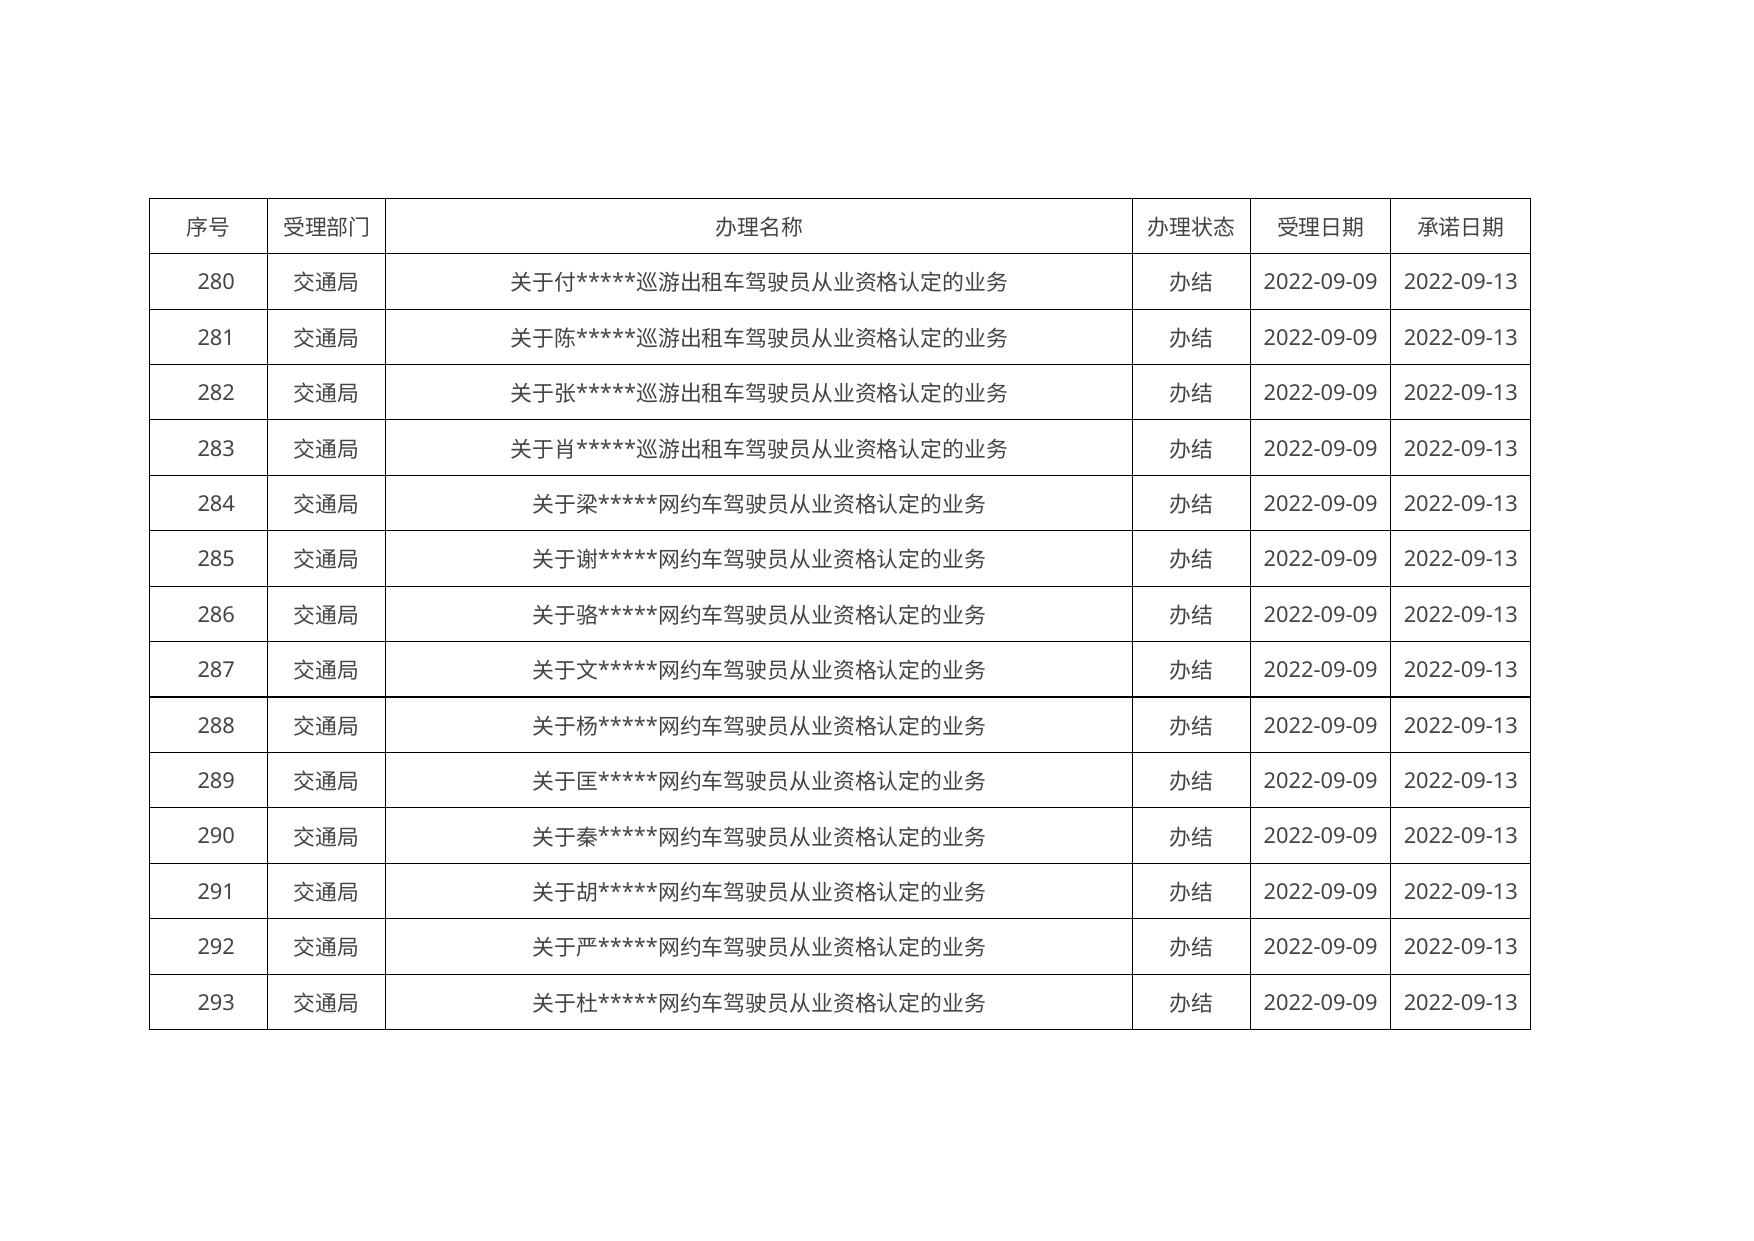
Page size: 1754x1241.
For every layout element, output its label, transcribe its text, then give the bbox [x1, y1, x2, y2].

table_cell 关于骆*****网约车驾驶员从业资格认定的业务 [386, 587, 1132, 641]
table_cell 2022-09-13 [1391, 365, 1530, 419]
table_cell 关于杨*****网约车驾驶员从业资格认定的业务 [386, 698, 1132, 752]
table_cell [150, 476, 267, 530]
table_cell 2022-09-13 [1391, 864, 1530, 918]
table_cell [150, 587, 267, 641]
table_cell 办结 [1133, 476, 1250, 530]
table_cell 办结 [1133, 587, 1250, 641]
table_cell 关于张*****巡游出租车驾驶员从业资格认定的业务 [386, 365, 1132, 419]
table_cell 2022-09-09 [1251, 864, 1390, 918]
table_cell 关于文*****网约车驾驶员从业资格认定的业务 [386, 642, 1132, 696]
table_cell 办结 [1133, 531, 1250, 586]
table_cell 交通局 [268, 808, 385, 863]
table_cell 交通局 [268, 698, 385, 752]
table_cell 交通局 [268, 975, 385, 1029]
table_cell 2022-09-09 [1251, 531, 1390, 586]
table_header 序号 [150, 199, 267, 253]
table_cell 交通局 [268, 642, 385, 696]
table_cell [150, 864, 267, 918]
table_cell 交通局 [268, 864, 385, 918]
table_cell 关于严*****网约车驾驶员从业资格认定的业务 [386, 919, 1132, 973]
table_header 承诺日期 [1391, 199, 1530, 253]
table_cell 2022-09-09 [1251, 975, 1390, 1029]
table_cell 2022-09-09 [1251, 808, 1390, 863]
table_cell 办结 [1133, 753, 1250, 807]
table_cell 2022-09-13 [1391, 587, 1530, 641]
table_cell 关于杜*****网约车驾驶员从业资格认定的业务 [386, 975, 1132, 1029]
table_cell 交通局 [268, 310, 385, 364]
table_cell 2022-09-09 [1251, 365, 1390, 419]
table_cell 2022-09-13 [1391, 254, 1530, 308]
table_cell 交通局 [268, 919, 385, 973]
table_cell 交通局 [268, 254, 385, 308]
table_cell 办结 [1133, 698, 1250, 752]
table_cell [150, 808, 267, 863]
table_cell 交通局 [268, 753, 385, 807]
table_cell 2022-09-13 [1391, 975, 1530, 1029]
table_cell [150, 365, 267, 419]
table_cell 关于秦*****网约车驾驶员从业资格认定的业务 [386, 808, 1132, 863]
table_cell 办结 [1133, 919, 1250, 973]
table_cell 2022-09-13 [1391, 698, 1530, 752]
table_cell [150, 531, 267, 586]
table_cell 2022-09-13 [1391, 808, 1530, 863]
table_cell 2022-09-09 [1251, 753, 1390, 807]
table_cell 交通局 [268, 476, 385, 530]
table_cell [150, 254, 267, 308]
table_cell 交通局 [268, 531, 385, 586]
table_cell 2022-09-13 [1391, 753, 1530, 807]
table_cell 2022-09-09 [1251, 919, 1390, 973]
table_cell 办结 [1133, 254, 1250, 308]
table_cell 2022-09-09 [1251, 698, 1390, 752]
table_cell 办结 [1133, 975, 1250, 1029]
table_cell 2022-09-09 [1251, 254, 1390, 308]
table_cell 2022-09-13 [1391, 531, 1530, 586]
table_cell 2022-09-13 [1391, 310, 1530, 364]
table_cell 关于陈*****巡游出租车驾驶员从业资格认定的业务 [386, 310, 1132, 364]
table_header 受理日期 [1251, 199, 1390, 253]
table_cell 2022-09-09 [1251, 310, 1390, 364]
table_cell 办结 [1133, 310, 1250, 364]
table_header 受理部门 [268, 199, 385, 253]
table_cell 办结 [1133, 365, 1250, 419]
table_cell 办结 [1133, 420, 1250, 475]
table_cell [150, 420, 267, 475]
table_cell 关于匡*****网约车驾驶员从业资格认定的业务 [386, 753, 1132, 807]
table_header 办理状态 [1133, 199, 1250, 253]
table_cell 办结 [1133, 864, 1250, 918]
table_cell [150, 642, 267, 696]
table_header 办理名称 [386, 199, 1132, 253]
table_cell 2022-09-09 [1251, 420, 1390, 475]
table_cell 2022-09-09 [1251, 476, 1390, 530]
table_cell 关于谢*****网约车驾驶员从业资格认定的业务 [386, 531, 1132, 586]
table_cell 2022-09-09 [1251, 587, 1390, 641]
table_cell 关于付*****巡游出租车驾驶员从业资格认定的业务 [386, 254, 1132, 308]
table_cell 2022-09-13 [1391, 476, 1530, 530]
table_cell 交通局 [268, 587, 385, 641]
table_cell [150, 753, 267, 807]
table_cell 2022-09-13 [1391, 642, 1530, 696]
table_cell [150, 310, 267, 364]
table_cell [150, 975, 267, 1029]
table_cell 关于肖*****巡游出租车驾驶员从业资格认定的业务 [386, 420, 1132, 475]
table_cell 2022-09-09 [1251, 642, 1390, 696]
table_cell 2022-09-13 [1391, 420, 1530, 475]
table_cell 办结 [1133, 642, 1250, 696]
table_cell [150, 698, 267, 752]
table_cell 2022-09-13 [1391, 919, 1530, 973]
table_cell [150, 919, 267, 973]
table_cell 交通局 [268, 365, 385, 419]
table_cell 交通局 [268, 420, 385, 475]
table_cell 关于梁*****网约车驾驶员从业资格认定的业务 [386, 476, 1132, 530]
table_cell 关于胡*****网约车驾驶员从业资格认定的业务 [386, 864, 1132, 918]
table_cell 办结 [1133, 808, 1250, 863]
